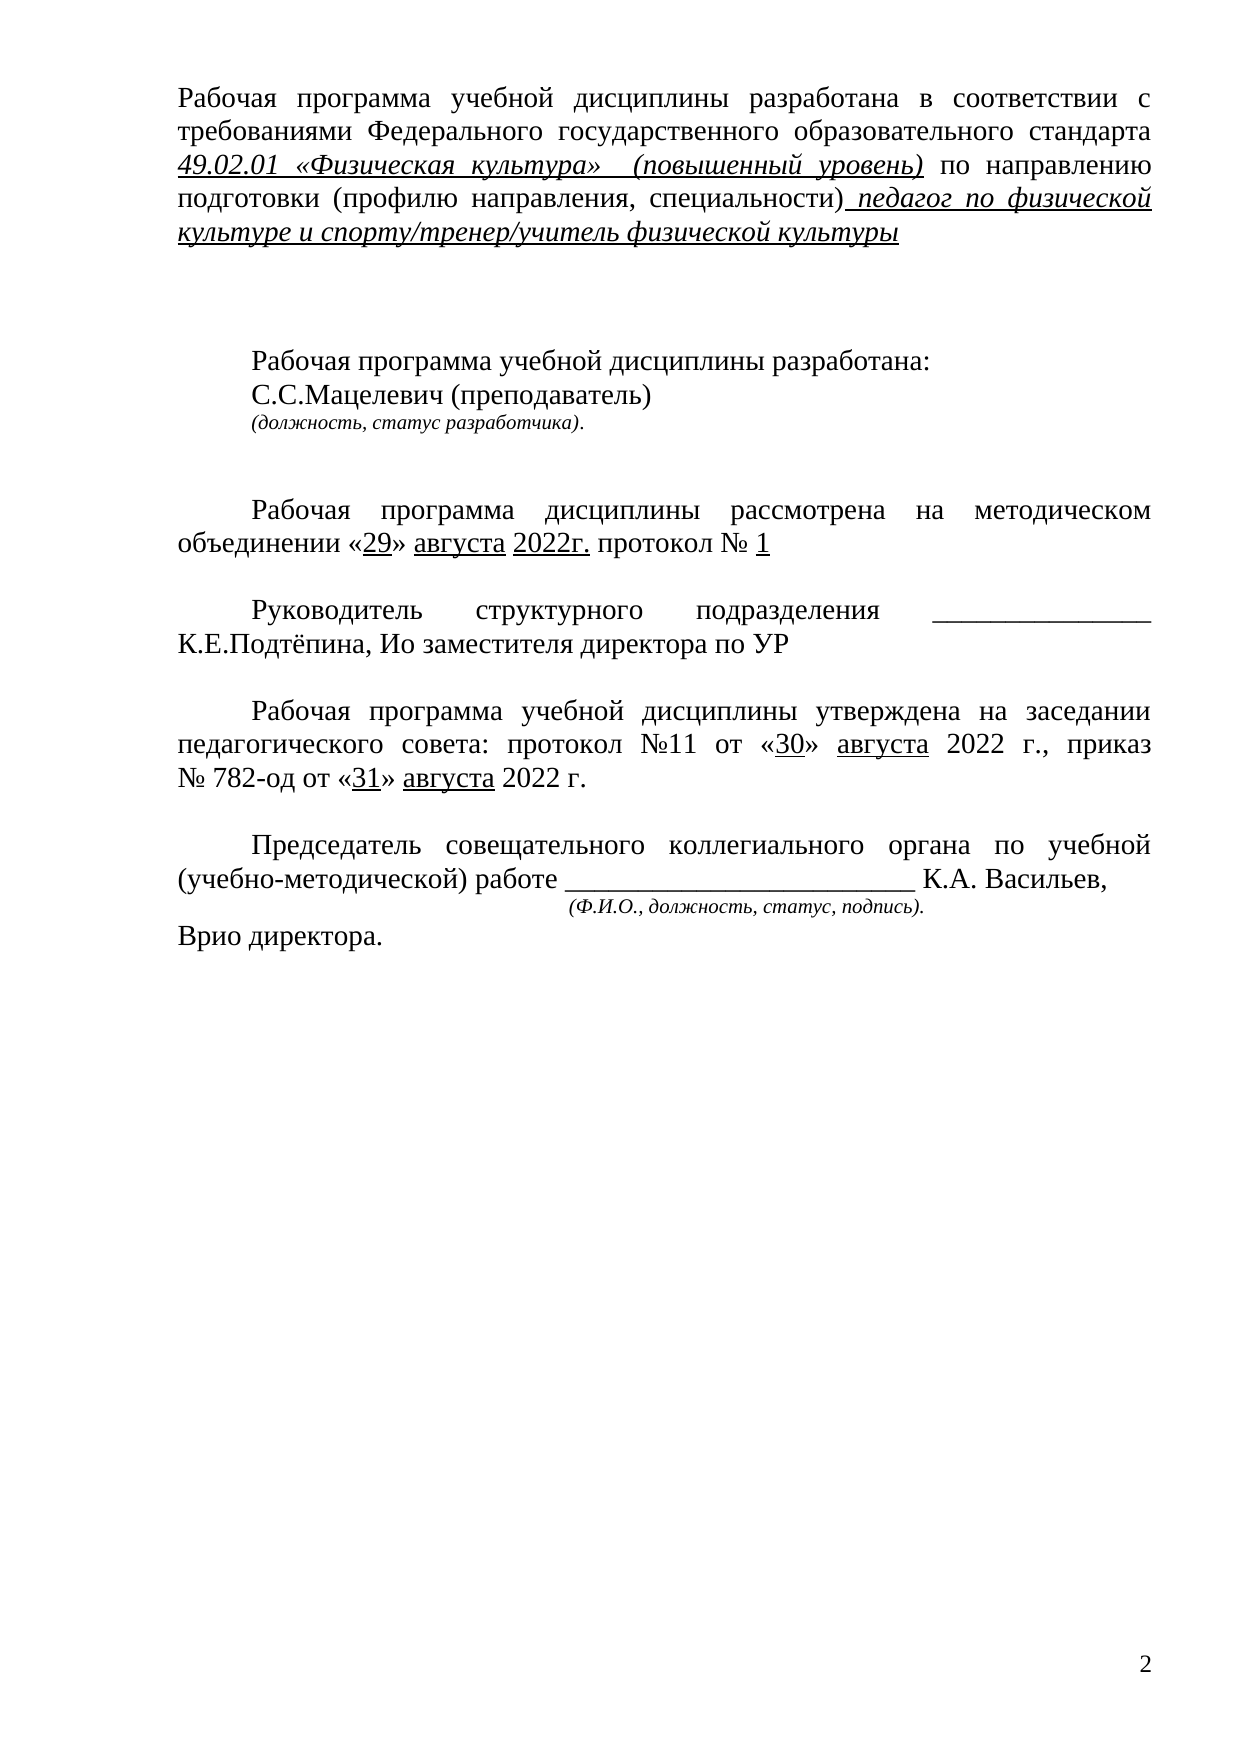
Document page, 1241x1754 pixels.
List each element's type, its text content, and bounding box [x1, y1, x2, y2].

text Врио директора. [177, 918, 1152, 952]
text (Ф.И.О., должность, статус, подпись). [177, 894, 1152, 918]
text Руководитель структурного подразделения _______________ К.Е.Подтёпина, Ио заместителя директора по УР [177, 592, 1152, 659]
text Рабочая программа дисциплины рассмотрена на методическом объединении «29» августа 2022г. протокол № 1 [177, 492, 1152, 559]
text Рабочая программа учебной дисциплины утверждена на заседании педагогического совета: протокол №11 от «30» августа 2022 г., приказ № 782-од от «31» августа 2022 г. [177, 693, 1152, 794]
text Рабочая программа учебной дисциплины разработана в соответствии с требованиями Федерального государственного образовательного стандарта 49.02.01 «Физическая культура» (повышенный уровень) по направлению подготовки (профилю направления, специальности) педагог по физической культуре и спорту/тренер/учитель физической культуры [177, 80, 1152, 247]
text С.С.Мацелевич (преподаватель) [177, 377, 1152, 410]
text Председатель совещательного коллегиального органа по учебной (учебно-методической) работе ________________________ К.А. Васильев, [177, 827, 1152, 894]
text Рабочая программа учебной дисциплины разработана: [177, 343, 1152, 377]
text (должность, статус разработчика). [177, 410, 1152, 434]
